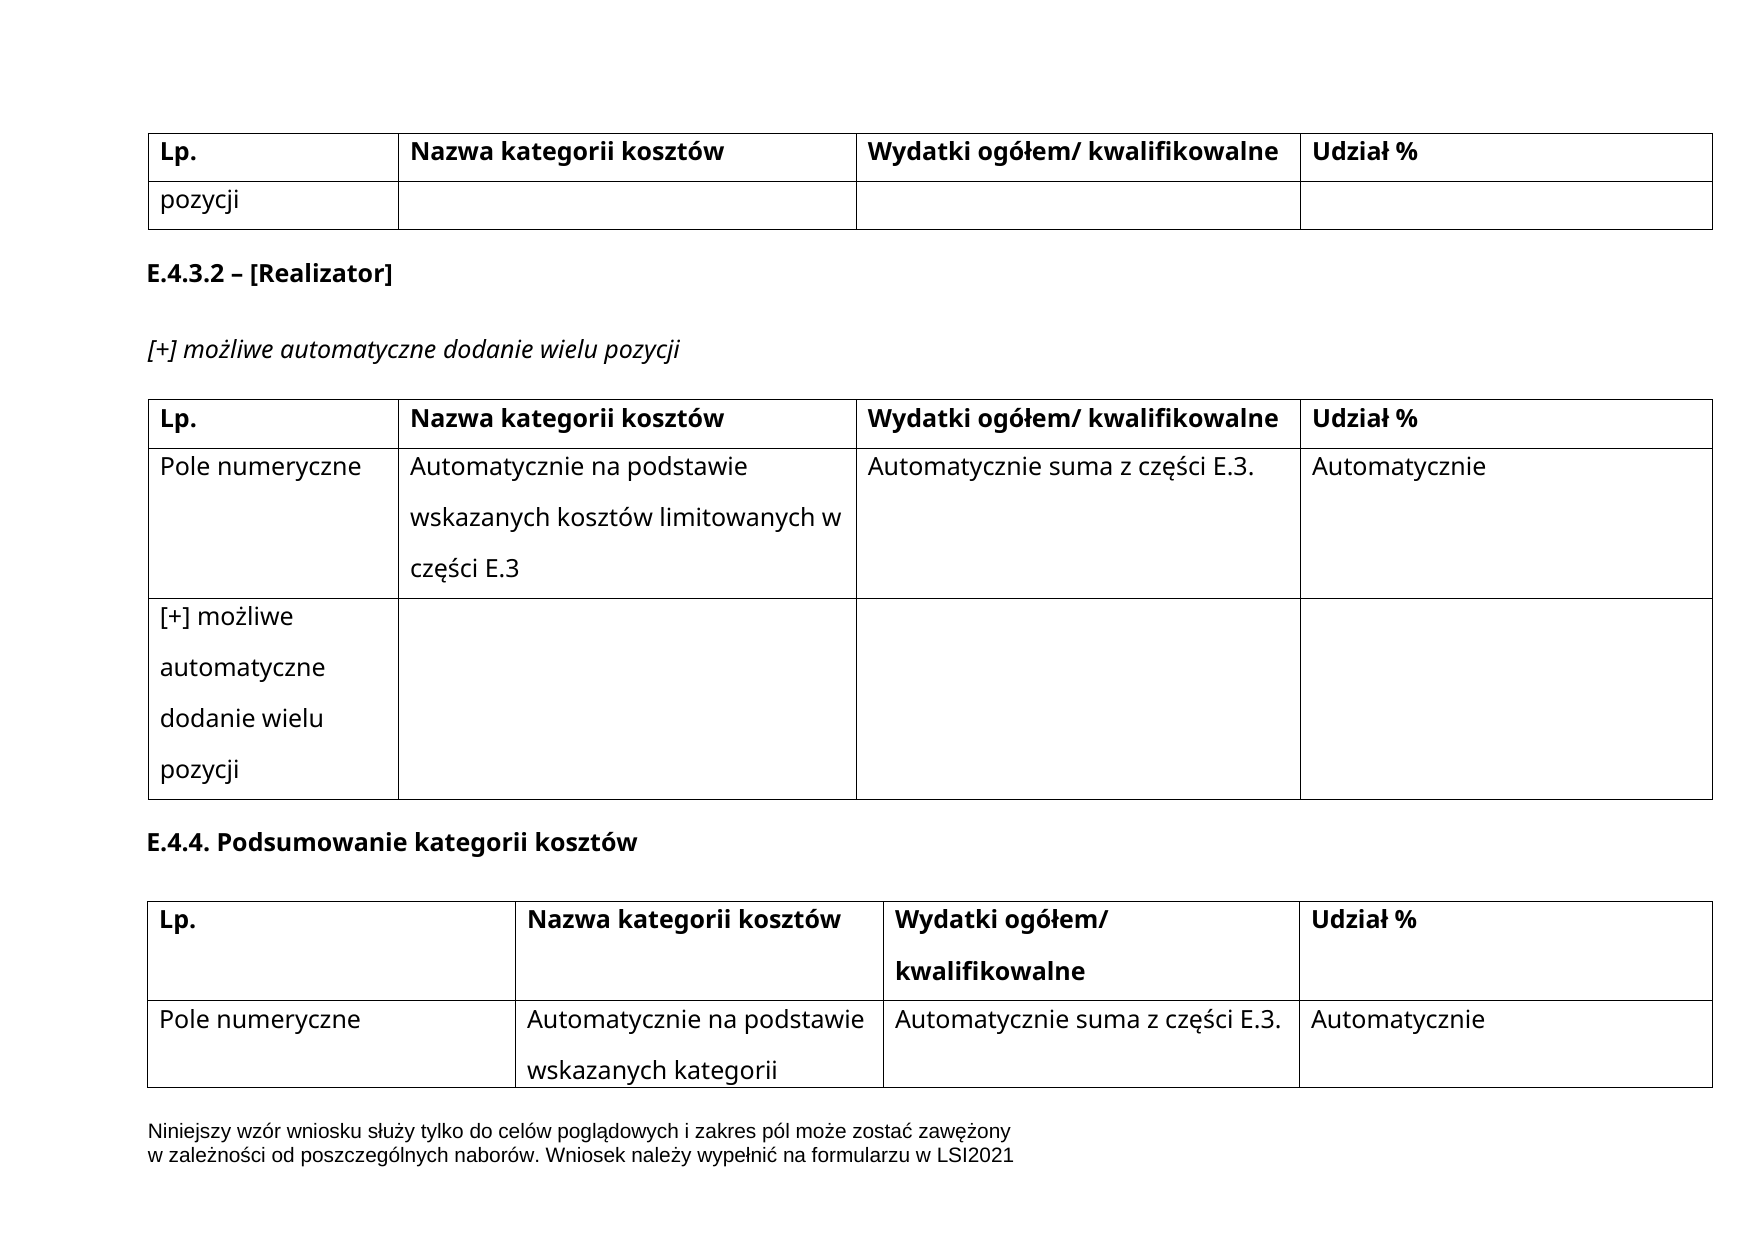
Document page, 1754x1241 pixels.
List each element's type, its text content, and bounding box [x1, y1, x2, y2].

table_cell Automatycznie suma z części E.3. [857, 449, 1300, 598]
table_cell [+] możliwe automatyczne dodanie wielu pozycji [149, 599, 398, 799]
table_header Udział % [1301, 134, 1712, 181]
table_cell [857, 182, 1300, 229]
table_header Lp. [149, 134, 398, 181]
text E.4.3.2 – [Realizator] [146, 255, 1621, 289]
table_cell [1301, 599, 1712, 799]
text [+] możliwe automatyczne dodanie wielu pozycji [148, 331, 1621, 366]
table_header Nazwa kategorii kosztów [399, 400, 856, 447]
table_header Udział % [1300, 902, 1712, 1000]
table_cell [399, 182, 856, 229]
table_header Nazwa kategorii kosztów [399, 134, 856, 181]
table_header Nazwa kategorii kosztów [516, 902, 883, 1000]
table_header Lp. [149, 400, 398, 447]
table_cell [857, 599, 1300, 799]
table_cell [516, 1001, 883, 1087]
table_header Lp. [148, 902, 515, 1000]
table_header Wydatki ogółem/ kwalifikowalne [857, 134, 1300, 181]
table_cell Automatycznie [1300, 1001, 1712, 1087]
table_cell [1301, 182, 1712, 229]
table_header Wydatki ogółem/ kwalifikowalne [884, 902, 1299, 1000]
table_cell Pole numeryczne [148, 1001, 515, 1087]
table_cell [149, 182, 398, 229]
table_cell Automatycznie [1301, 449, 1712, 598]
table_cell [399, 599, 856, 799]
table_cell Automatycznie suma z części E.3. [884, 1001, 1299, 1087]
table_cell Pole numeryczne [149, 449, 398, 598]
table_cell Automatycznie na podstawie wskazanych kosztów limitowanych w części E.3 [399, 449, 856, 598]
table_header Wydatki ogółem/ kwalifikowalne [857, 400, 1300, 447]
table_header Udział % [1301, 400, 1712, 447]
text E.4.4. Podsumowanie kategorii kosztów [146, 825, 1621, 859]
